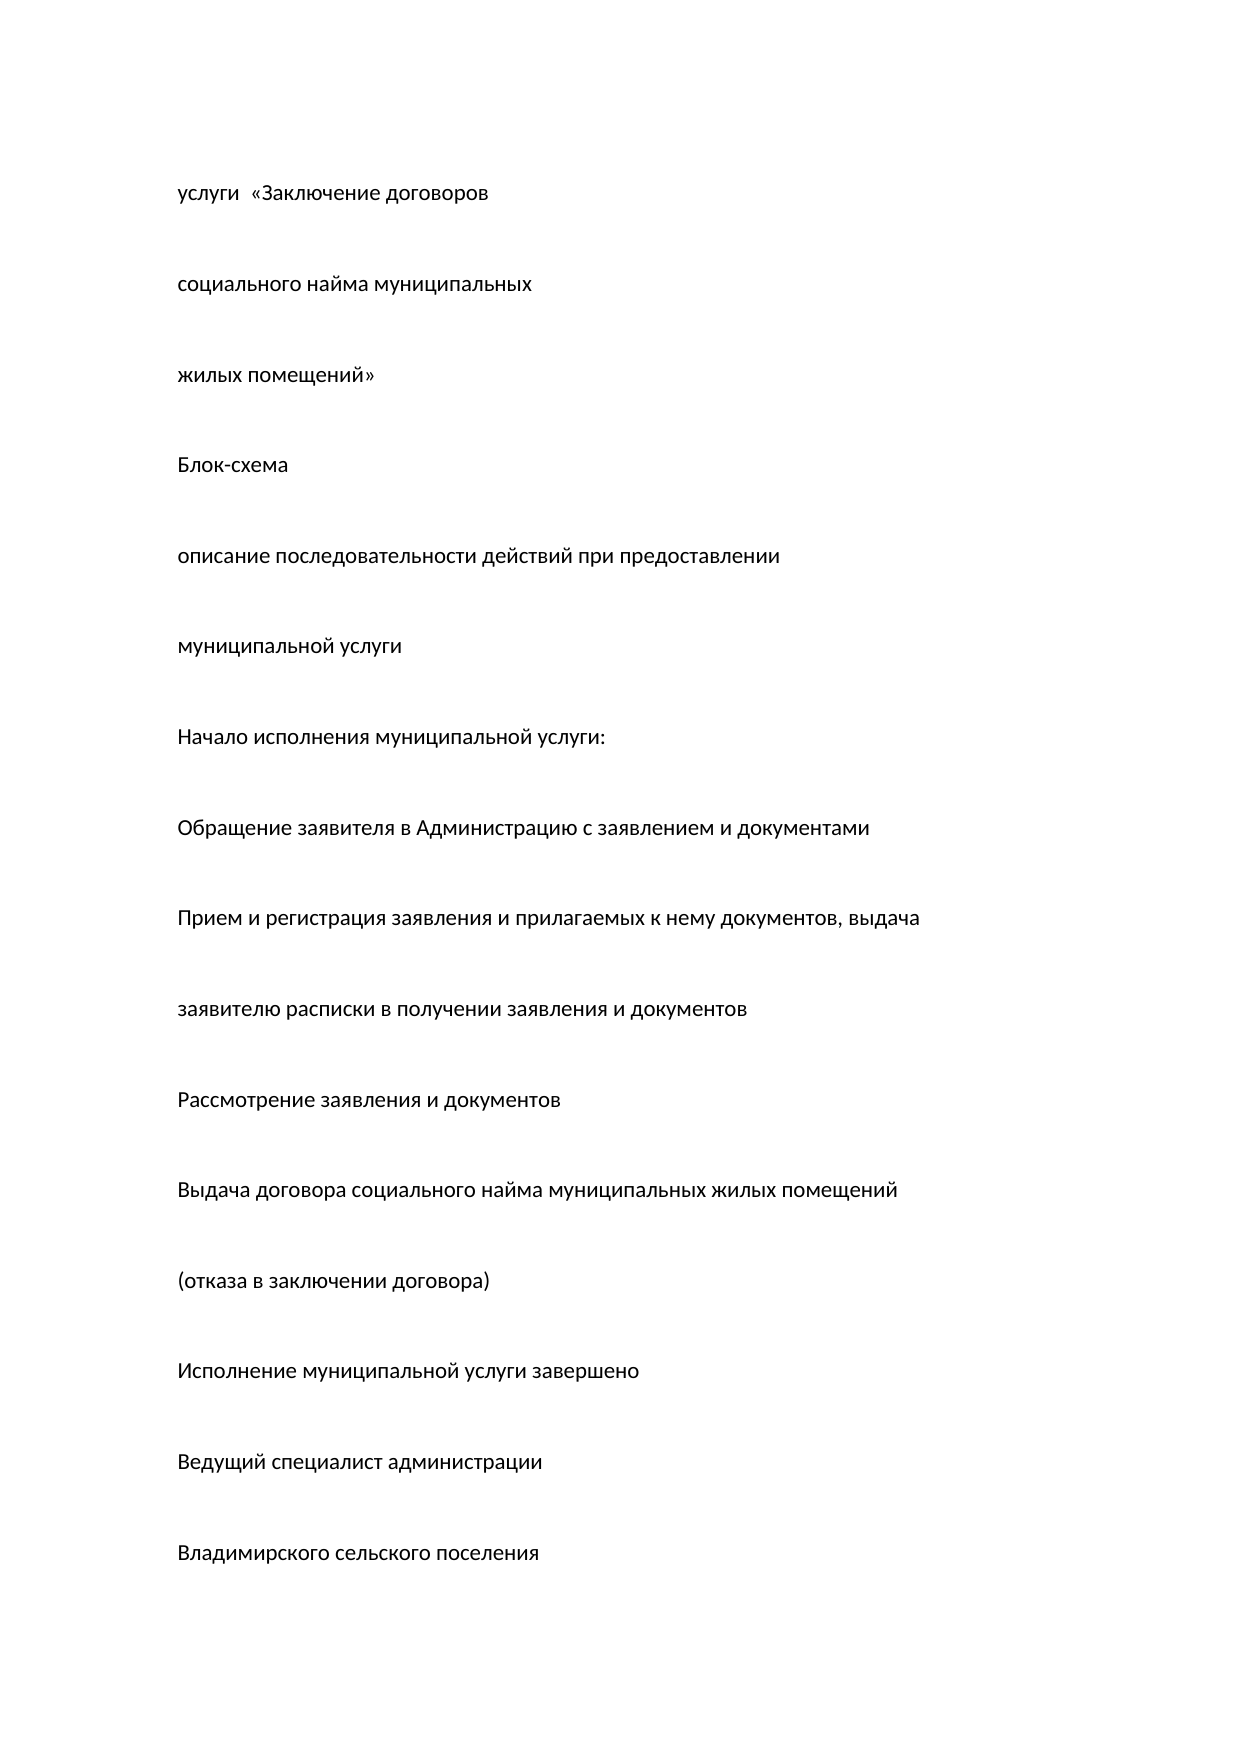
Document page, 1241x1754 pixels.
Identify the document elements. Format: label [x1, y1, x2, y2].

text [177, 118, 1152, 1596]
